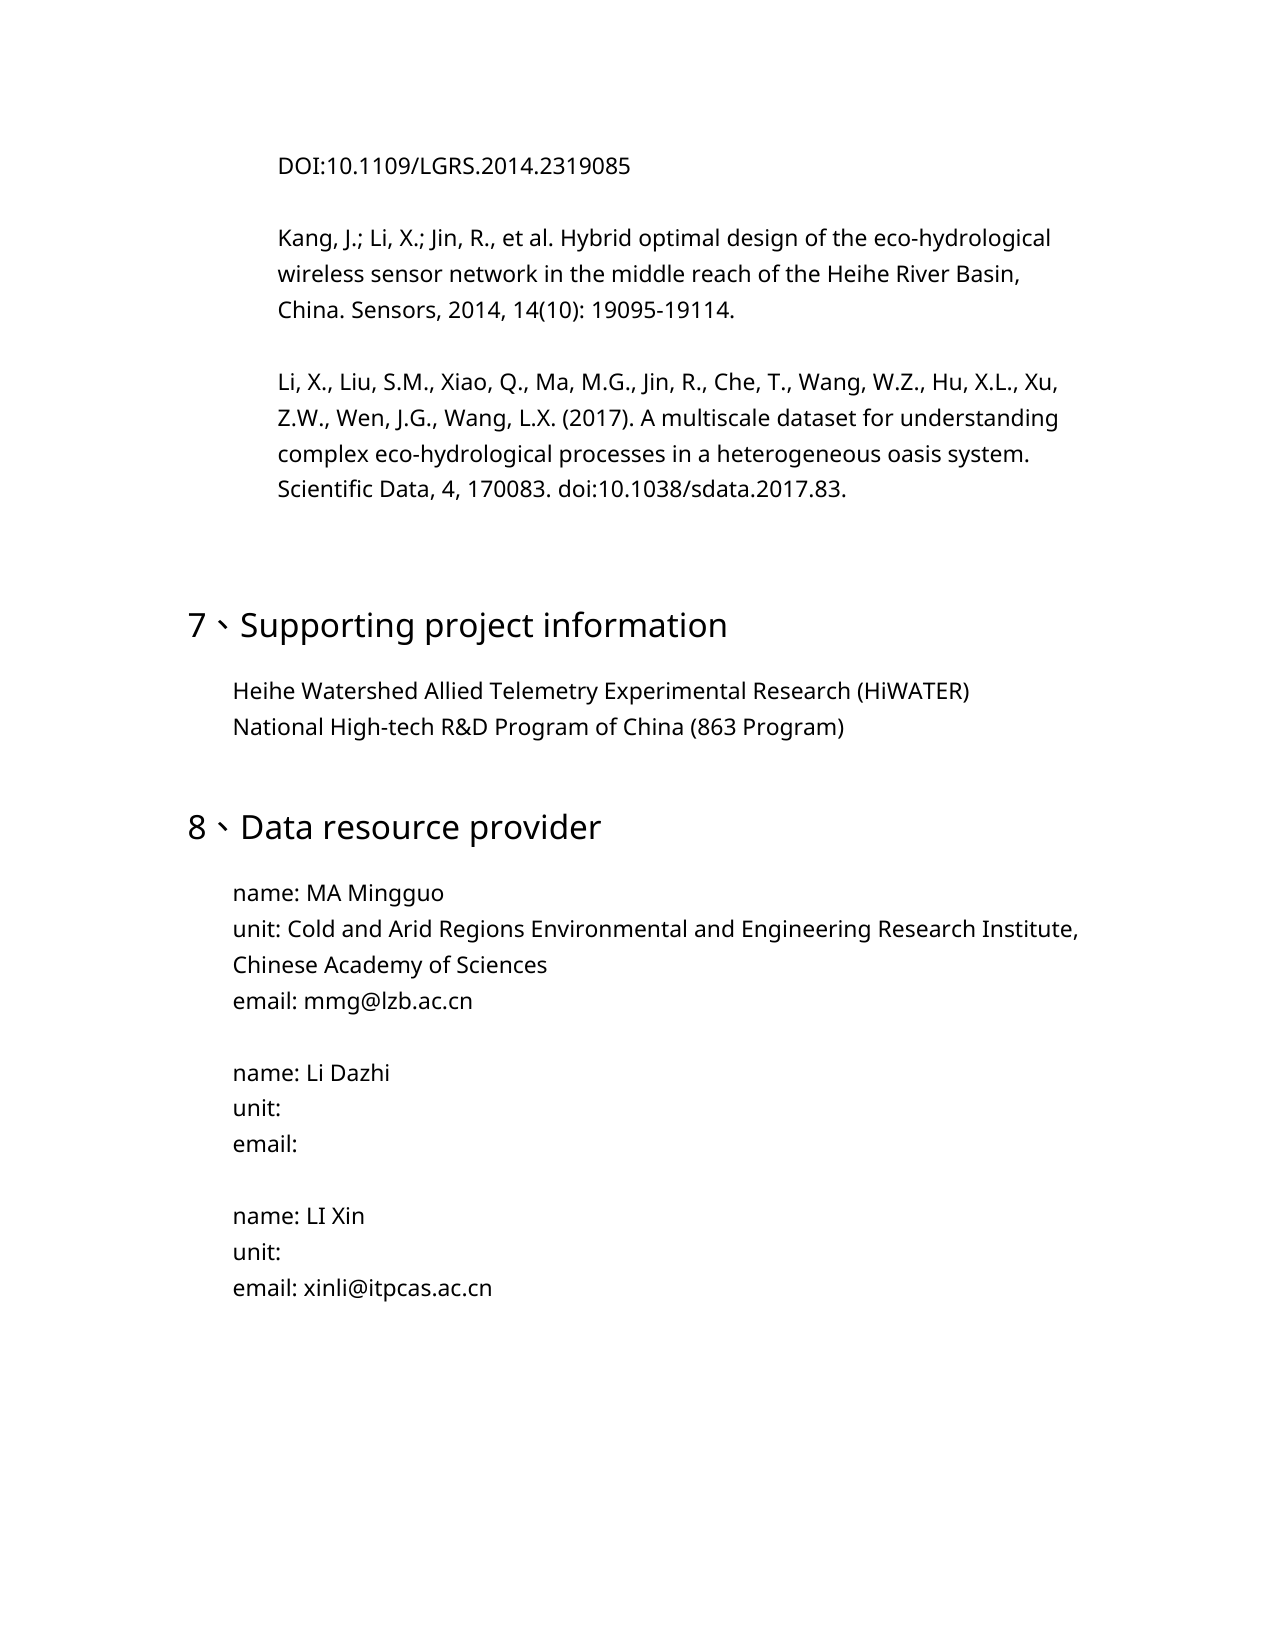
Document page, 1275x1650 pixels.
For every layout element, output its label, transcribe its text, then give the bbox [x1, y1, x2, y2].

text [277, 150, 1087, 577]
text name: MA Mingguo unit: Cold and Arid Regions Environmental and Engineering Research Institute, Chinese Academy of Sciences email: mmg@lzb.ac.cn name: Li Dazhi unit: email: name: LI Xin unit: email: xinli@itpcas.ac.cn [232, 877, 1087, 1375]
text Heihe Watershed Allied Telemetry Experimental Research (HiWATER) National High-tech R&D Program of China (863 Program) [232, 675, 1087, 778]
text 7、Supporting project information [187, 602, 1087, 647]
text 8、Data resource provider [187, 804, 1087, 849]
